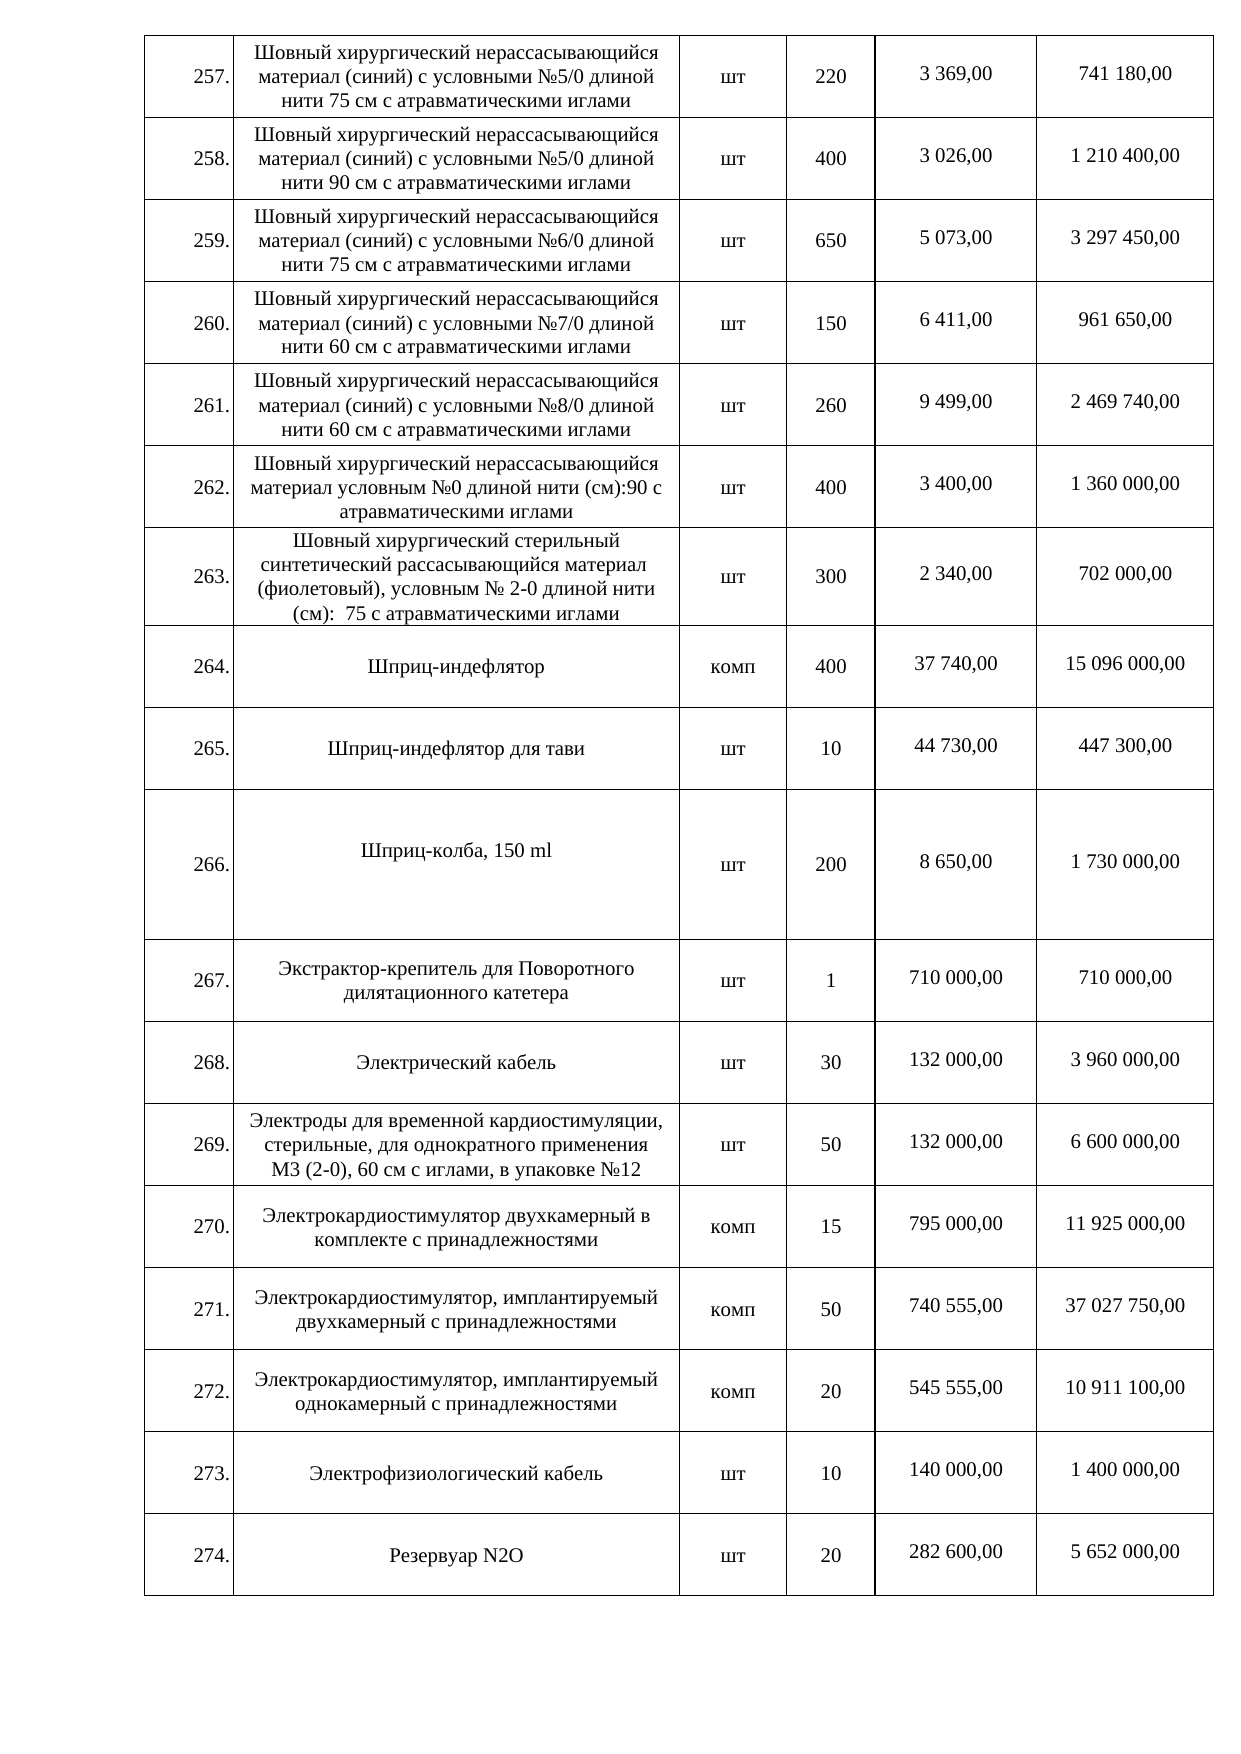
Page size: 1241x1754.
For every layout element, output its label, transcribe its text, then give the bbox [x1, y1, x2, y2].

table_cell 545 555,00 [876, 1350, 1036, 1431]
table_cell 220 [787, 36, 874, 117]
table_cell шт [680, 940, 786, 1021]
table_cell 30 [787, 1022, 874, 1103]
table_cell 132 000,00 [876, 1022, 1036, 1103]
table_cell Шприц-индефлятор [234, 626, 679, 707]
table_cell 400 [787, 626, 874, 707]
table_cell шт [680, 200, 786, 281]
table_cell 150 [787, 282, 874, 363]
table_cell шт [680, 1022, 786, 1103]
table_cell Электрокардиостимулятор, имплантируемый двухкамерный с принадлежностями [234, 1268, 679, 1349]
table_cell [145, 1514, 233, 1595]
table_cell комп [680, 1186, 786, 1267]
table_cell 1 210 400,00 [1037, 118, 1213, 199]
table_cell [145, 200, 233, 281]
table_cell Шовный хирургический стерильный синтетический рассасывающийся материал (фиолетовый), условным № 2-0 длиной нити (см): 75 с атравматическими иглами [234, 528, 679, 624]
table_cell Электрический кабель [234, 1022, 679, 1103]
table_cell шт [680, 282, 786, 363]
table_cell [145, 282, 233, 363]
table_cell 282 600,00 [876, 1514, 1036, 1595]
table_cell Шприц-колба, 150 ml [234, 790, 679, 939]
table_cell 710 000,00 [876, 940, 1036, 1021]
table_cell комп [680, 626, 786, 707]
table_cell [145, 790, 233, 939]
table_cell 1 360 000,00 [1037, 446, 1213, 527]
table_cell 3 297 450,00 [1037, 200, 1213, 281]
table_cell Шовный хирургический нерассасывающийся материал (синий) с условными №6/0 длиной нити 75 см с атравматическими иглами [234, 200, 679, 281]
table_cell [145, 446, 233, 527]
table_cell 11 925 000,00 [1037, 1186, 1213, 1267]
table_cell 741 180,00 [1037, 36, 1213, 117]
table_cell 15 096 000,00 [1037, 626, 1213, 707]
table_cell 447 300,00 [1037, 708, 1213, 789]
table_cell шт [680, 790, 786, 939]
table_cell комп [680, 1350, 786, 1431]
table_cell 50 [787, 1104, 874, 1185]
table_cell 795 000,00 [876, 1186, 1036, 1267]
table_cell [145, 364, 233, 445]
table_cell 6 411,00 [876, 282, 1036, 363]
table_cell Шовный хирургический нерассасывающийся материал (синий) с условными №5/0 длиной нити 90 см с атравматическими иглами [234, 118, 679, 199]
table_cell шт [680, 1432, 786, 1513]
table_cell шт [680, 118, 786, 199]
table_cell 1 400 000,00 [1037, 1432, 1213, 1513]
table_cell комп [680, 1268, 786, 1349]
table_cell Шовный хирургический нерассасывающийся материал (синий) с условными №8/0 длиной нити 60 см с атравматическими иглами [234, 364, 679, 445]
table_cell 5 073,00 [876, 200, 1036, 281]
table_cell 6 600 000,00 [1037, 1104, 1213, 1185]
table_cell 9 499,00 [876, 364, 1036, 445]
table_cell [145, 626, 233, 707]
table_cell 702 000,00 [1037, 528, 1213, 624]
table_cell 3 026,00 [876, 118, 1036, 199]
table_cell Шовный хирургический нерассасывающийся материал условным №0 длиной нити (см):90 с атравматическими иглами [234, 446, 679, 527]
table_cell 20 [787, 1350, 874, 1431]
table_cell 20 [787, 1514, 874, 1595]
table_cell [145, 118, 233, 199]
table_cell 710 000,00 [1037, 940, 1213, 1021]
table_cell шт [680, 364, 786, 445]
table_cell 400 [787, 118, 874, 199]
table_cell [145, 1022, 233, 1103]
table_cell 37 740,00 [876, 626, 1036, 707]
table_cell Электрокардиостимулятор двухкамерный в комплекте с принадлежностями [234, 1186, 679, 1267]
table_cell 3 400,00 [876, 446, 1036, 527]
table_cell 200 [787, 790, 874, 939]
table_cell Электрофизиологический кабель [234, 1432, 679, 1513]
table_cell [145, 1104, 233, 1185]
table_cell 2 469 740,00 [1037, 364, 1213, 445]
table_cell [145, 1350, 233, 1431]
table_cell 15 [787, 1186, 874, 1267]
table_cell шт [680, 36, 786, 117]
table_cell [145, 36, 233, 117]
table_cell 140 000,00 [876, 1432, 1036, 1513]
table_cell 961 650,00 [1037, 282, 1213, 363]
table_cell Экстрактор-крепитель для Поворотного дилятационного катетера [234, 940, 679, 1021]
table_cell шт [680, 708, 786, 789]
table_cell 260 [787, 364, 874, 445]
table_cell 10 [787, 1432, 874, 1513]
table_cell [145, 1268, 233, 1349]
table_cell [145, 708, 233, 789]
table_cell [145, 940, 233, 1021]
table_cell 300 [787, 528, 874, 624]
table_cell 2 340,00 [876, 528, 1036, 624]
table_cell [145, 528, 233, 624]
table_cell [145, 1186, 233, 1267]
table_cell шт [680, 1104, 786, 1185]
table_cell 10 [787, 708, 874, 789]
table_cell 3 960 000,00 [1037, 1022, 1213, 1103]
table_cell 5 652 000,00 [1037, 1514, 1213, 1595]
table_cell Шовный хирургический нерассасывающийся материал (синий) с условными №7/0 длиной нити 60 см с атравматическими иглами [234, 282, 679, 363]
table_cell 740 555,00 [876, 1268, 1036, 1349]
table_cell шт [680, 528, 786, 624]
table_cell Pезервуар N2О [234, 1514, 679, 1595]
table_cell 37 027 750,00 [1037, 1268, 1213, 1349]
table_cell Электрокардиостимулятор, имплантируемый однокамерный с принадлежностями [234, 1350, 679, 1431]
table_cell 10 911 100,00 [1037, 1350, 1213, 1431]
table_cell 1 [787, 940, 874, 1021]
table_cell 8 650,00 [876, 790, 1036, 939]
table_cell шт [680, 446, 786, 527]
table_cell 400 [787, 446, 874, 527]
table_cell 3 369,00 [876, 36, 1036, 117]
table_cell 44 730,00 [876, 708, 1036, 789]
table_cell Шовный хирургический нерассасывающийся материал (синий) с условными №5/0 длиной нити 75 см с атравматическими иглами [234, 36, 679, 117]
table_cell Шприц-индефлятор для тави [234, 708, 679, 789]
table_cell 132 000,00 [876, 1104, 1036, 1185]
table_cell 650 [787, 200, 874, 281]
table_cell [145, 1432, 233, 1513]
table_cell Электроды для временной кардиостимуляции, стерильные, для однократного применения М3 (2-0), 60 см с иглами, в упаковке №12 [234, 1104, 679, 1185]
table_cell 1 730 000,00 [1037, 790, 1213, 939]
table_cell шт [680, 1514, 786, 1595]
table_cell 50 [787, 1268, 874, 1349]
